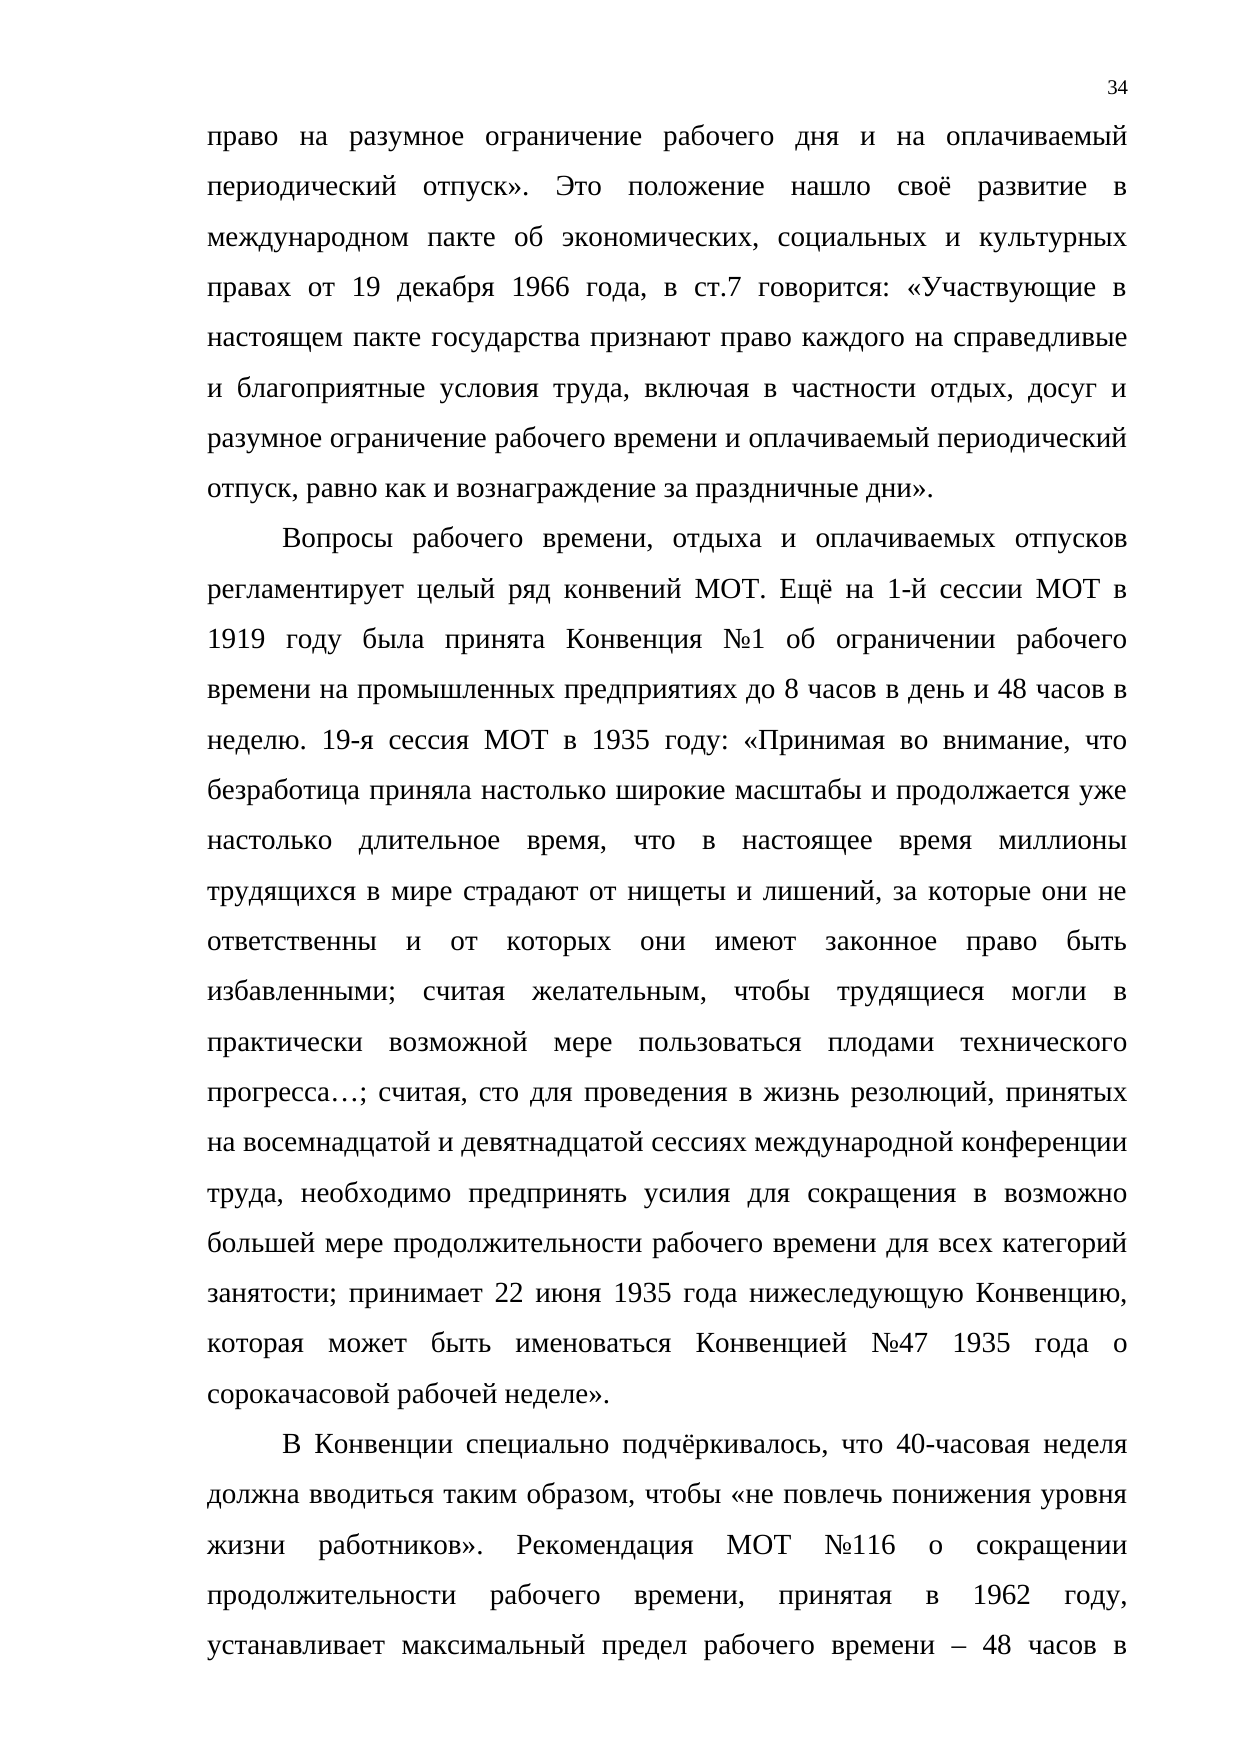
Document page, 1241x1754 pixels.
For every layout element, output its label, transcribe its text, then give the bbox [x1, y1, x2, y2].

text Вопросы рабочего времени, отдыха и оплачиваемых отпусков регламентирует целый ряд конвений МОТ. Ещё на 1-й сессии МОТ в 1919 году была принята Конвенция №1 об ограничении рабочего времени на промышленных предприятиях до 8 часов в день и 48 часов в неделю. 19-я сессия МОТ в 1935 году: «Принимая во внимание, что безработица приняла настолько широкие масштабы и продолжается уже настолько длительное время, что в настоящее время миллионы трудящихся в мире страдают от нищеты и лишений, за которые они не ответственны и от которых они имеют законное право быть избавленными; считая желательным, чтобы трудящиеся могли в практически возможной мере пользоваться плодами технического прогресса…; считая, сто для проведения в жизнь резолюций, принятых на восемнадцатой и девятнадцатой сессиях международной конференции труда, необходимо предпринять усилия для сокращения в возможно большей мере продолжительности рабочего времени для всех категорий занятости; принимает 22 июня 1935 года нижеследующую Конвенцию, которая может быть именоваться Конвенцией №47 1935 года о сорокачасовой рабочей неделе». [207, 521, 1128, 1409]
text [207, 118, 1128, 504]
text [207, 1426, 1128, 1661]
